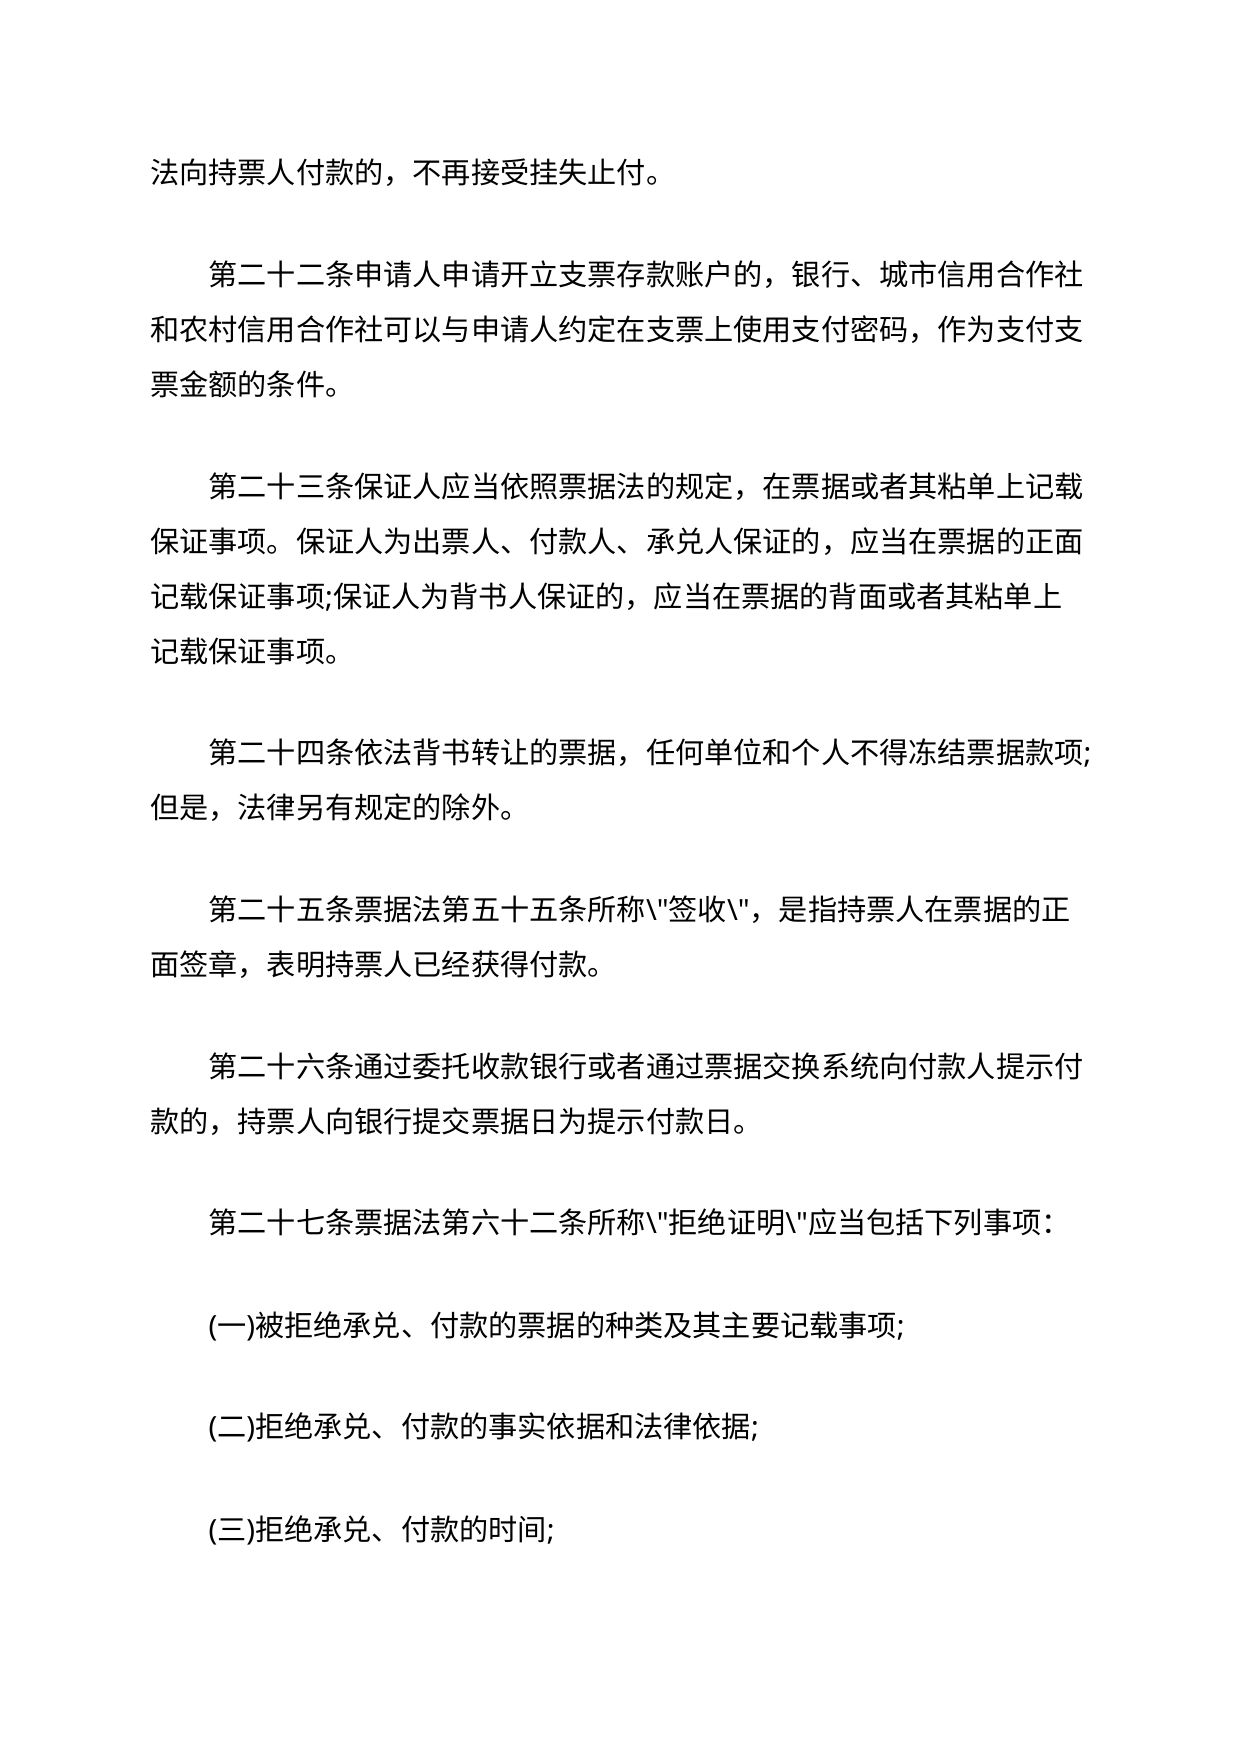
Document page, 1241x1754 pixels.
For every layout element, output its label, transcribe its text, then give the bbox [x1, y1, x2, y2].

text 第二十五条票据法第五十五条所称\"签收\"，是指持票人在票据的正面签章，表明持票人已经获得付款。 [150, 887, 1090, 984]
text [150, 150, 1090, 192]
text 第二十六条通过委托收款银行或者通过票据交换系统向付款人提示付款的，持票人向银行提交票据日为提示付款日。 [150, 1043, 1090, 1141]
text (二)拒绝承兑、付款的事实依据和法律依据; [150, 1404, 1090, 1446]
text (一)被拒绝承兑、付款的票据的种类及其主要记载事项; [150, 1302, 1090, 1344]
text 第二十三条保证人应当依照票据法的规定，在票据或者其粘单上记载保证事项。保证人为出票人、付款人、承兑人保证的，应当在票据的正面记载保证事项;保证人为背书人保证的，应当在票据的背面或者其粘单上记载保证事项。 [150, 463, 1090, 670]
text 第二十二条申请人申请开立支票存款账户的，银行、城市信用合作社和农村信用合作社可以与申请人约定在支票上使用支付密码，作为支付支票金额的条件。 [150, 252, 1090, 404]
text (三)拒绝承兑、付款的时间; [150, 1506, 1090, 1548]
text 第二十四条依法背书转让的票据，任何单位和个人不得冻结票据款项;但是，法律另有规定的除外。 [150, 730, 1090, 827]
text 第二十七条票据法第六十二条所称\"拒绝证明\"应当包括下列事项： [150, 1200, 1090, 1242]
